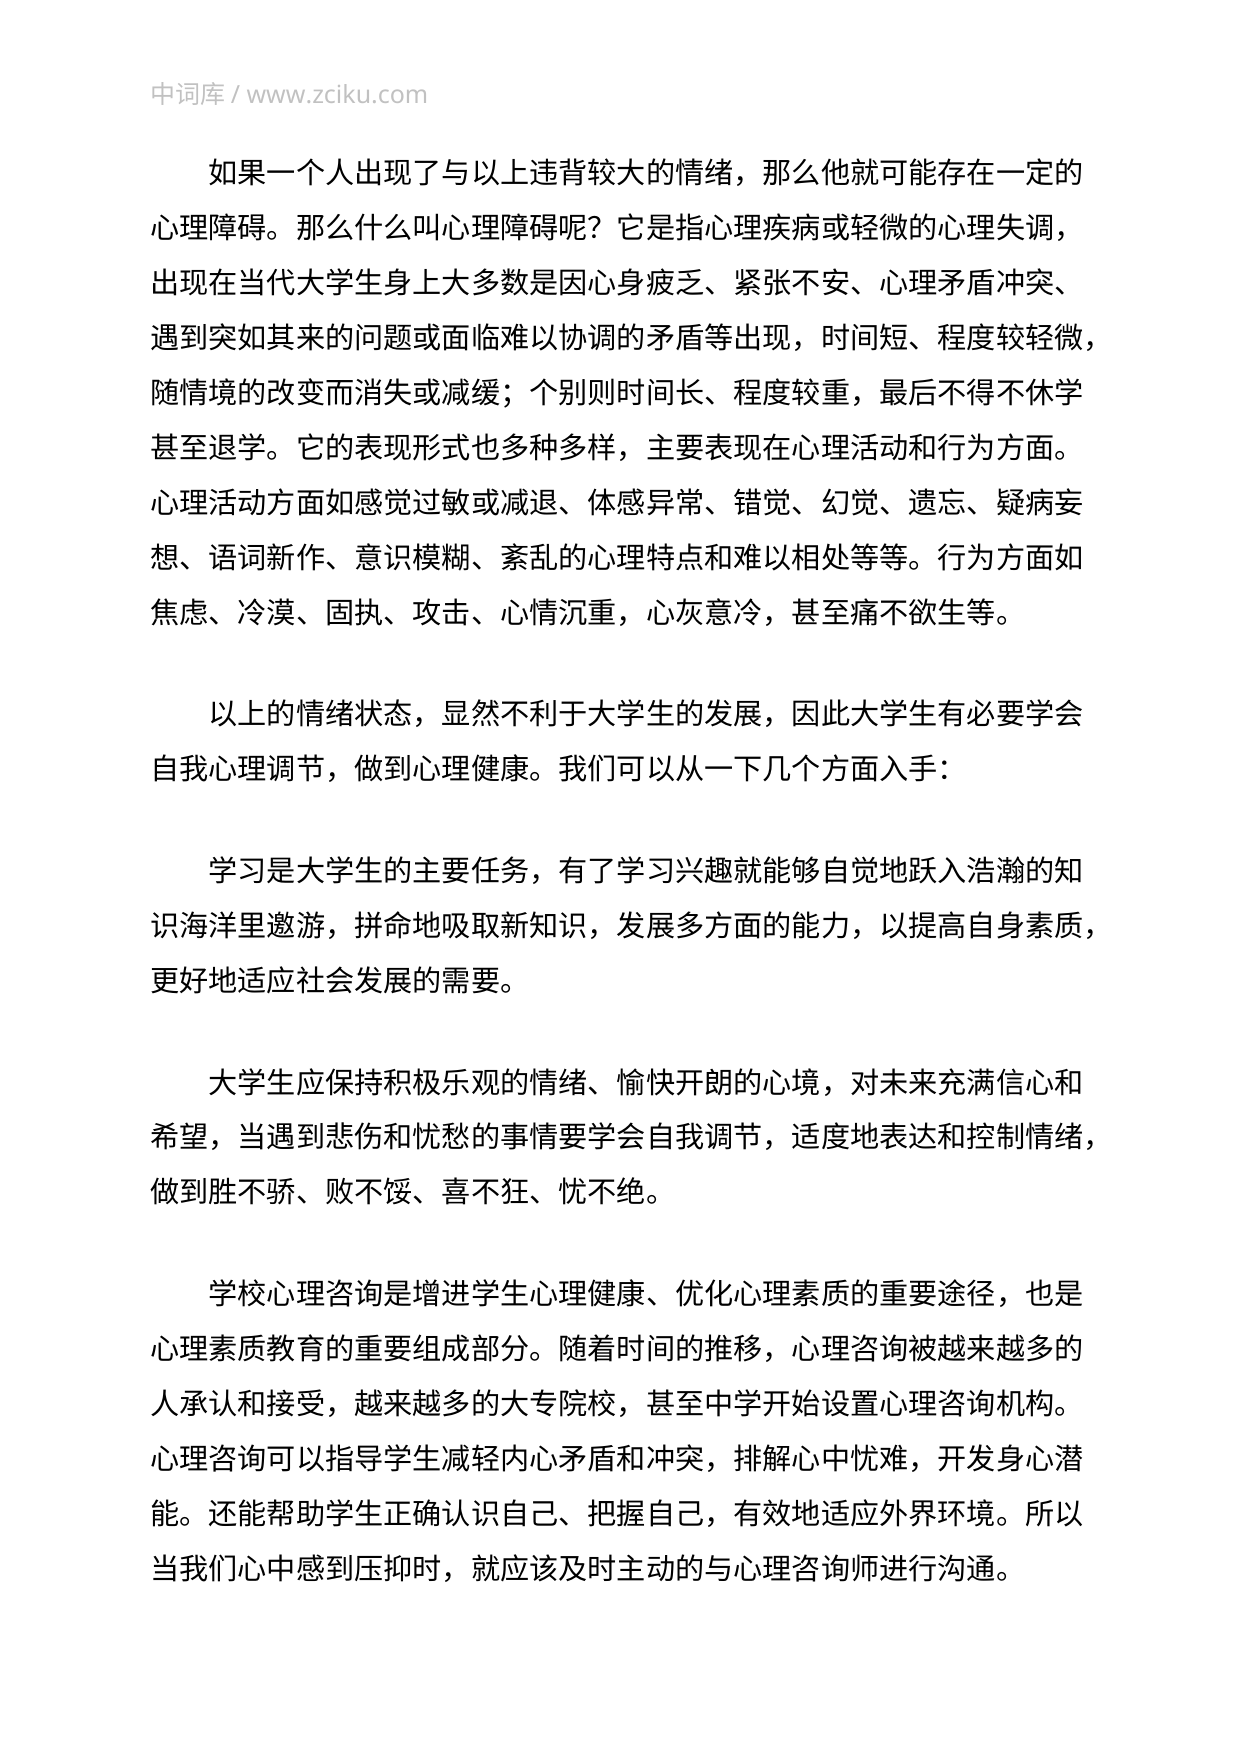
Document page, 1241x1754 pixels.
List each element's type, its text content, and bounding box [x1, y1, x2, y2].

text 如果一个人出现了与以上违背较大的情绪，那么他就可能存在一定的心理障碍。那么什么叫心理障碍呢？它是指心理疾病或轻微的心理失调，出现在当代大学生身上大多数是因心身疲乏、紧张不安、心理矛盾冲突、遇到突如其来的问题或面临难以协调的矛盾等出现，时间短、程度较轻微，随情境的改变而消失或减缓；个别则时间长、程度较重，最后不得不休学甚至退学。它的表现形式也多种多样，主要表现在心理活动和行为方面。心理活动方面如感觉过敏或减退、体感异常、错觉、幻觉、遗忘、疑病妄想、语词新作、意识模糊、紊乱的心理特点和难以相处等等。行为方面如焦虑、冷漠、固执、攻击、心情沉重，心灰意冷，甚至痛不欲生等。 [150, 150, 1090, 631]
text 以上的情绪状态，显然不利于大学生的发展，因此大学生有必要学会自我心理调节，做到心理健康。我们可以从一下几个方面入手： [150, 691, 1090, 788]
text 大学生应保持积极乐观的情绪、愉快开朗的心境，对未来充满信心和希望，当遇到悲伤和忧愁的事情要学会自我调节，适度地表达和控制情绪，做到胜不骄、败不馁、喜不狂、忧不绝。 [150, 1059, 1090, 1211]
text 学习是大学生的主要任务，有了学习兴趣就能够自觉地跃入浩瀚的知识海洋里邀游，拼命地吸取新知识，发展多方面的能力，以提高自身素质，更好地适应社会发展的需要。 [150, 848, 1090, 1000]
text 学校心理咨询是增进学生心理健康、优化心理素质的重要途径，也是心理素质教育的重要组成部分。随着时间的推移，心理咨询被越来越多的人承认和接受，越来越多的大专院校，甚至中学开始设置心理咨询机构。心理咨询可以指导学生减轻内心矛盾和冲突，排解心中忧难，开发身心潜能。还能帮助学生正确认识自己、把握自己，有效地适应外界环境。所以当我们心中感到压抑时，就应该及时主动的与心理咨询师进行沟通。 [150, 1271, 1090, 1587]
